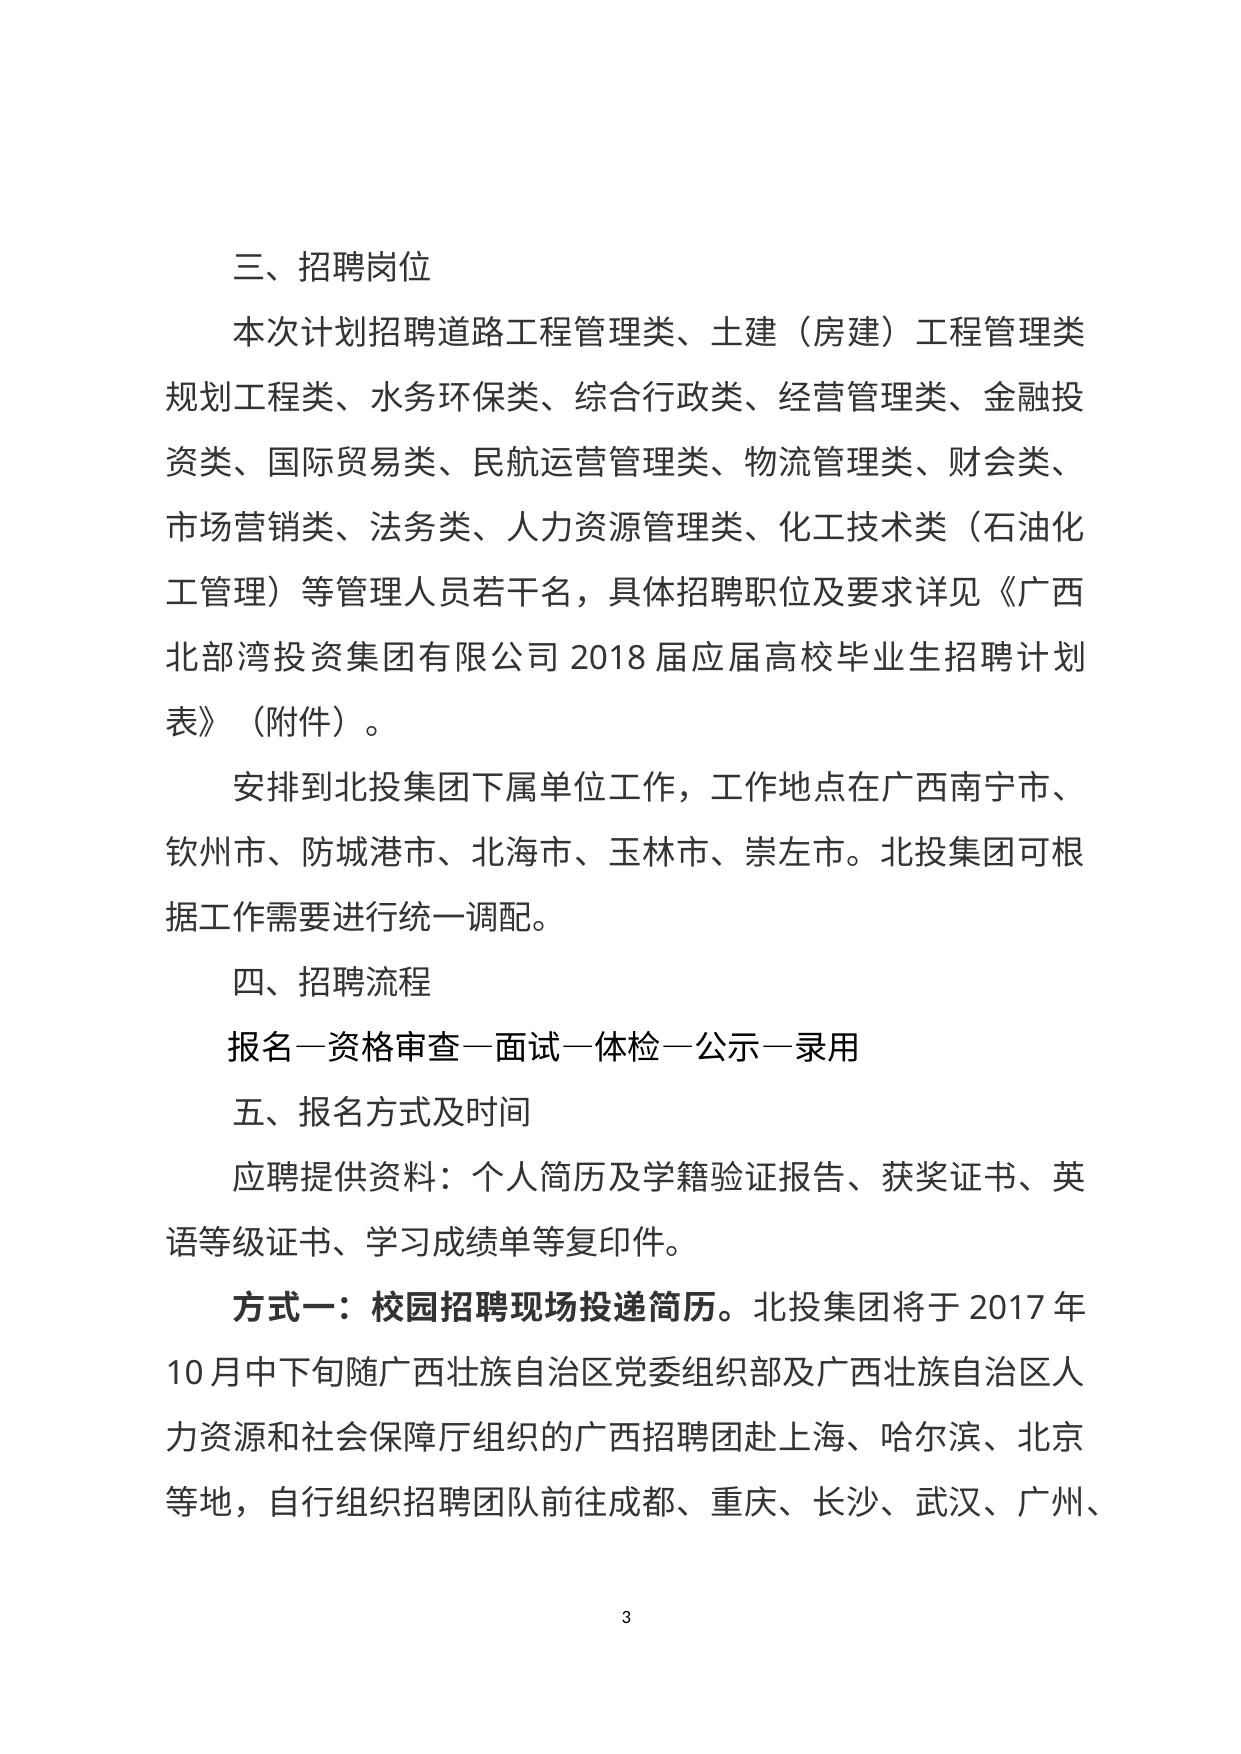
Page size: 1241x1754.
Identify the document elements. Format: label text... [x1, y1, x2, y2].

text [165, 1273, 1087, 1533]
text 报名—资格审查—面试—体检—公示—录用 [165, 1013, 1087, 1078]
text 四、招聘流程 [165, 948, 1087, 1013]
text 本次计划招聘道路工程管理类、土建（房建）工程管理类、规划工程类、水务环保类、综合行政类、经营管理类、金融投资类、国际贸易类、民航运营管理类、物流管理类、财会类、市场营销类、法务类、人力资源管理类、化工技术类（石油化工管理）等管理人员若干名，具体招聘职位及要求详见《广西北部湾投资集团有限公司2018届应届高校毕业生招聘计划表》（附件）。 [165, 298, 1087, 753]
text 应聘提供资料：个人简历及学籍验证报告、获奖证书、英语等级证书、学习成绩单等复印件。 [165, 1143, 1087, 1273]
text 五、报名方式及时间 [165, 1078, 1087, 1143]
text 三、招聘岗位 [165, 233, 1087, 298]
text 安排到北投集团下属单位工作，工作地点在广西南宁市、钦州市、防城港市、北海市、玉林市、崇左市。北投集团可根据工作需要进行统一调配。 [165, 753, 1087, 948]
